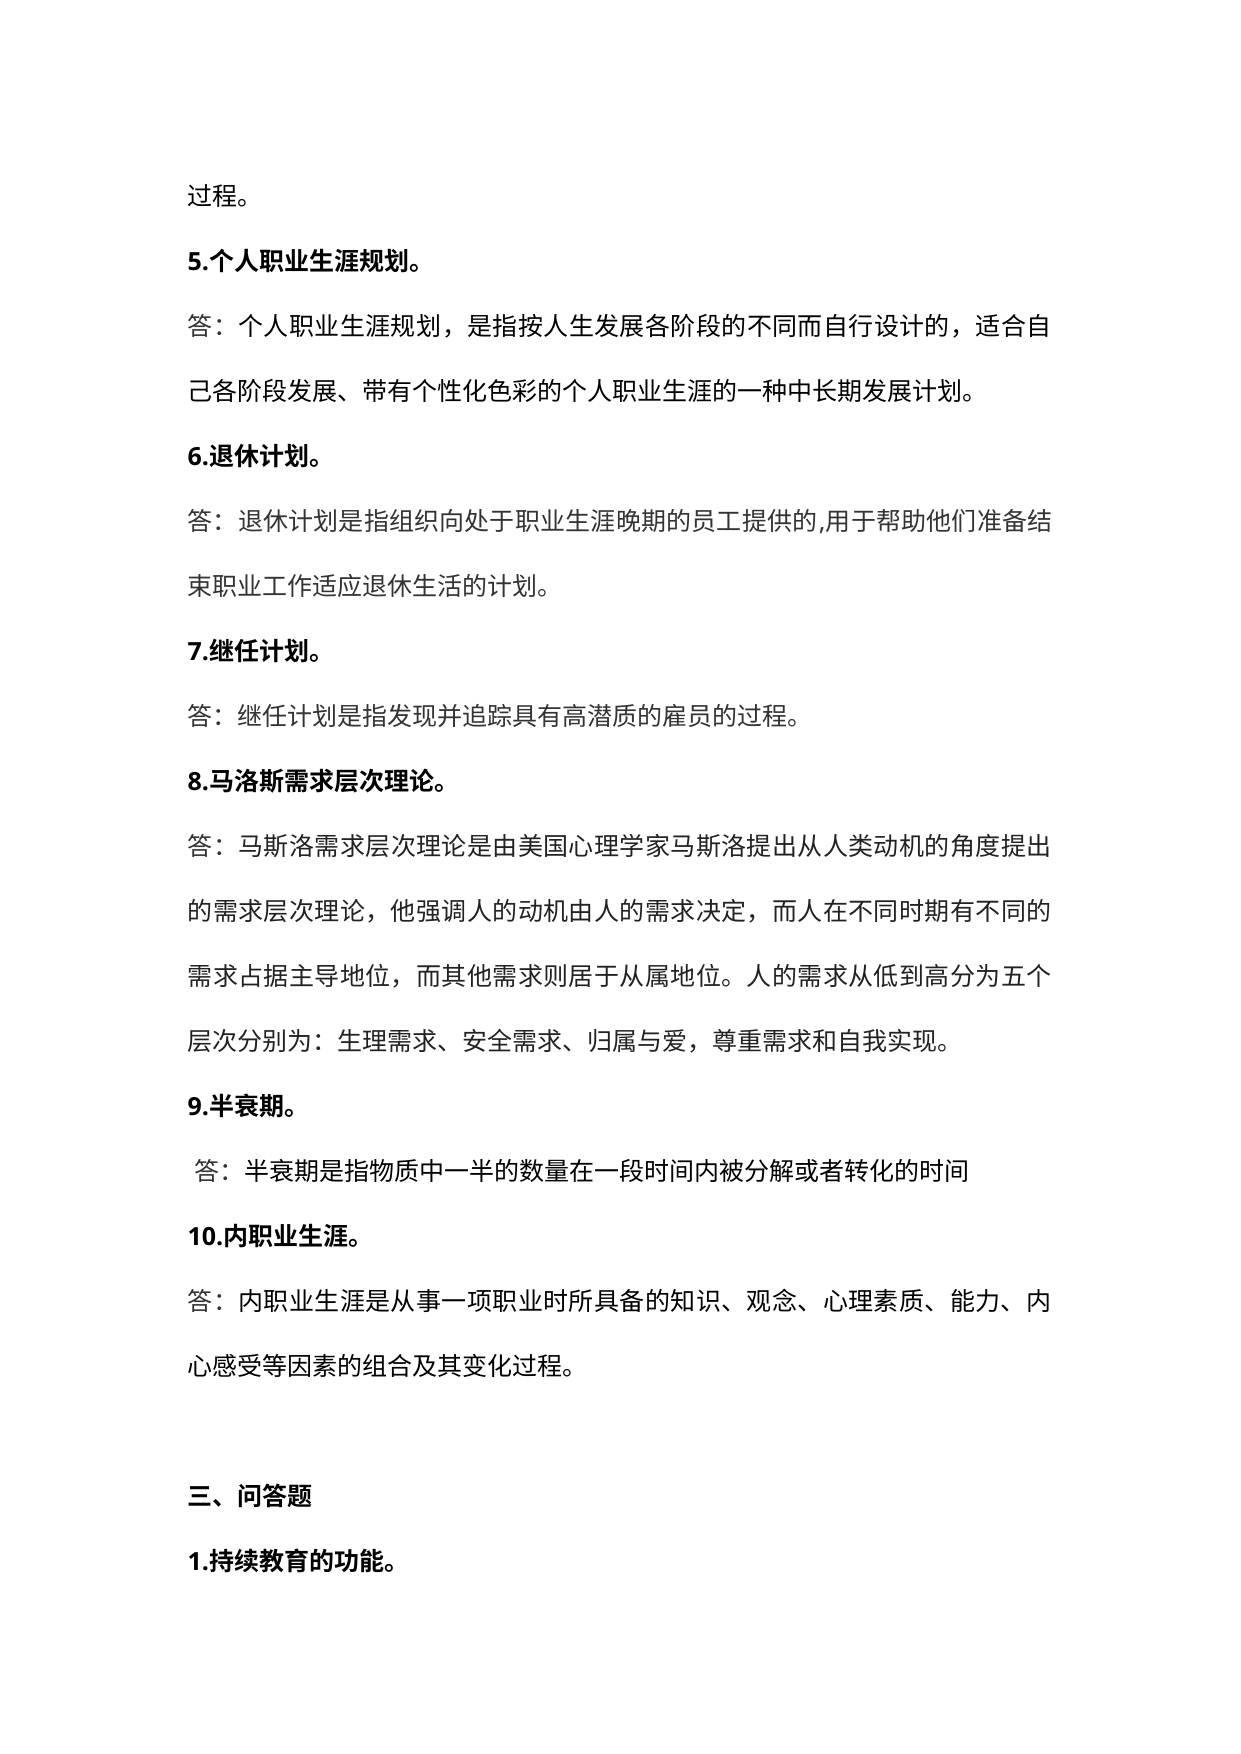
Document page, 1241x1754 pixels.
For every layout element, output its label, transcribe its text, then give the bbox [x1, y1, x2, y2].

text 答：内职业生涯是从事一项职业时所具备的知识、观念、心理素质、能力、内心感受等因素的组合及其变化过程。 [187, 1267, 1053, 1397]
text 9.半衰期。 [187, 1072, 1053, 1137]
text 答：继任计划是指发现并追踪具有高潜质的雇员的过程。 [187, 682, 1053, 747]
text 答：半衰期是指物质中一半的数量在一段时间内被分解或者转化的时间 [187, 1137, 1053, 1202]
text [187, 162, 1053, 227]
text 答：马斯洛需求层次理论是由美国心理学家马斯洛提出从人类动机的角度提出的需求层次理论，他强调人的动机由人的需求决定，而人在不同时期有不同的需求占据主导地位，而其他需求则居于从属地位。人的需求从低到高分为五个层次分别为：生理需求、安全需求、归属与爱，尊重需求和自我实现。 [187, 812, 1053, 1072]
text 7.继任计划。 [187, 617, 1053, 682]
text 5.个人职业生涯规划。 [187, 227, 1053, 292]
text 答：个人职业生涯规划，是指按人生发展各阶段的不同而自行设计的，适合自己各阶段发展、带有个性化色彩的个人职业生涯的一种中长期发展计划。 [187, 292, 1053, 422]
text 10.内职业生涯。 [187, 1202, 1053, 1267]
text 1.持续教育的功能。 [187, 1527, 1053, 1592]
text 6.退休计划。 [187, 422, 1053, 487]
text 8.马洛斯需求层次理论。 [187, 747, 1053, 812]
text 答：退休计划是指组织向处于职业生涯晚期的员工提供的,用于帮助他们准备结束职业工作适应退休生活的计划。 [187, 487, 1053, 617]
text 三、问答题 [187, 1462, 1053, 1527]
